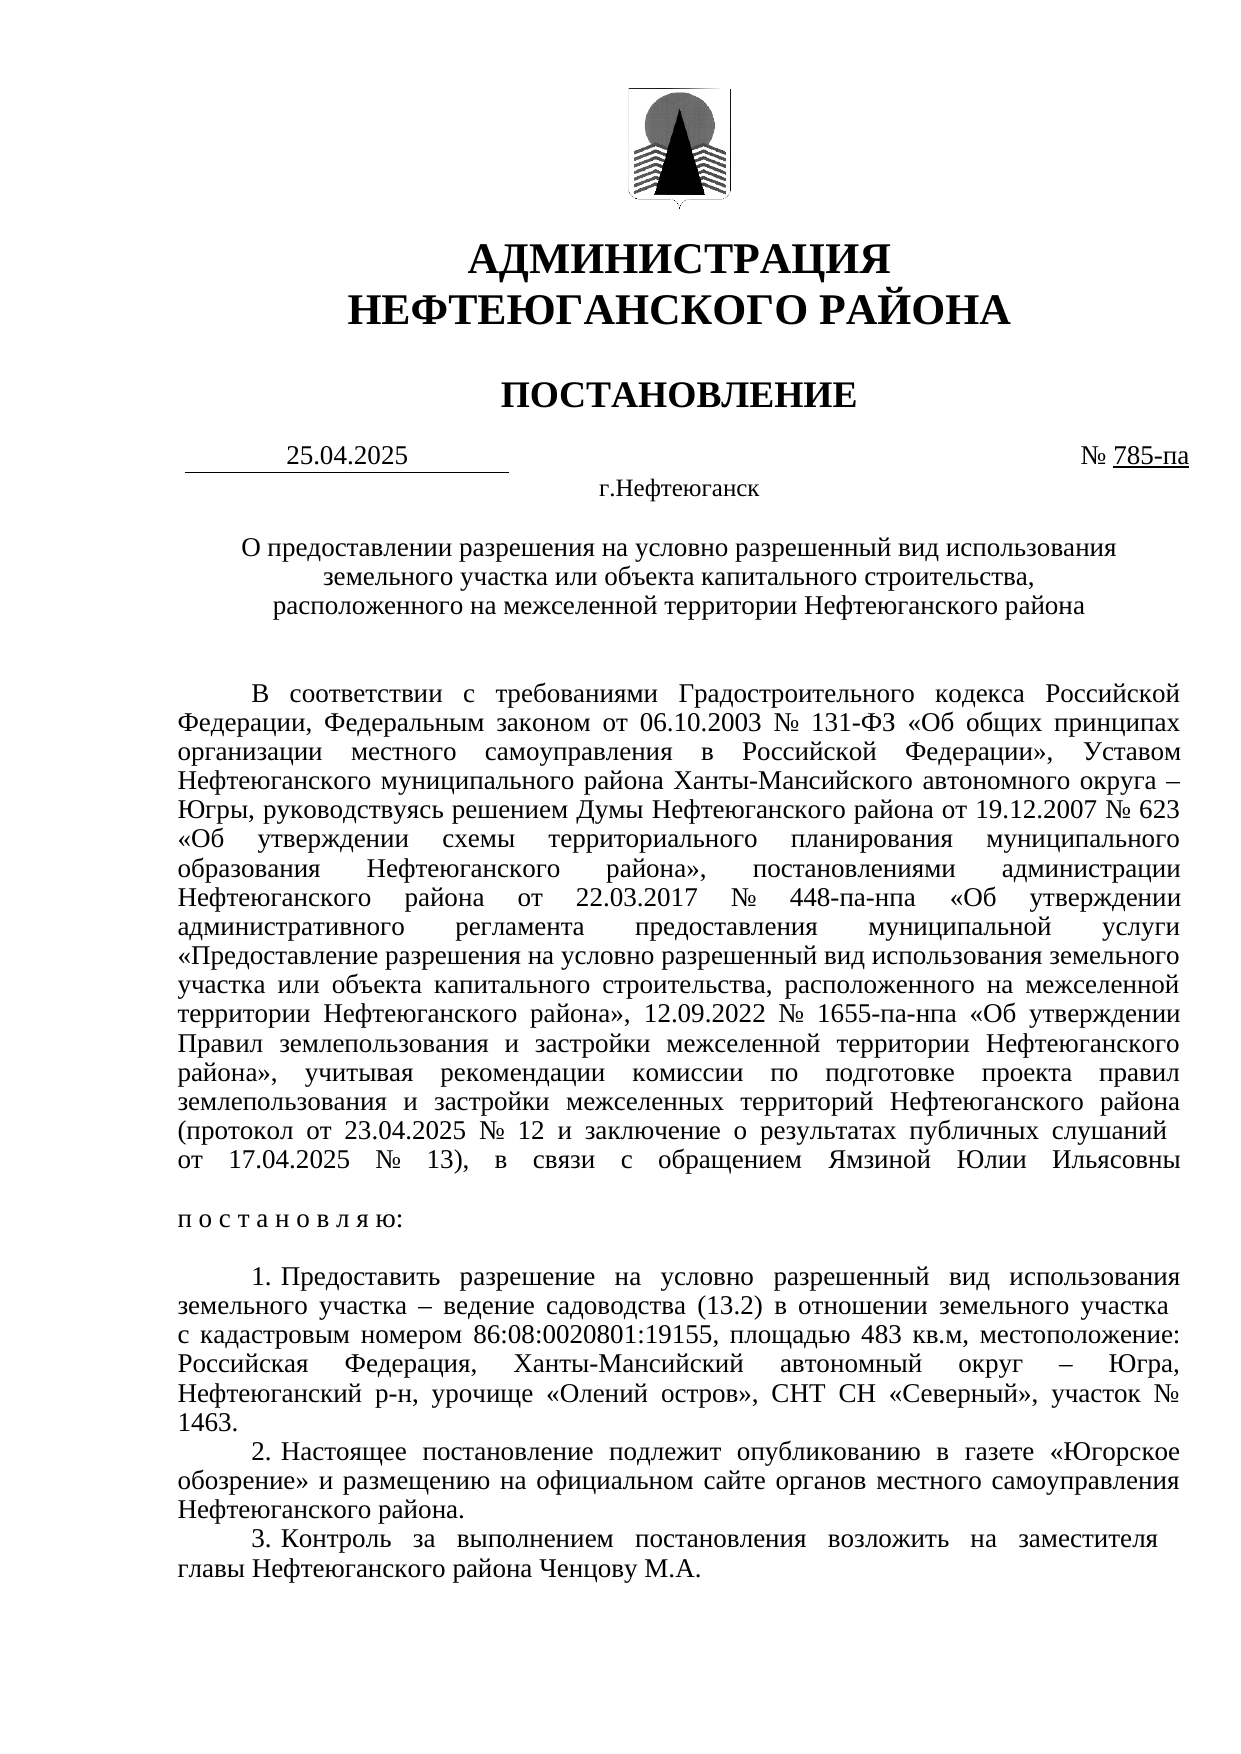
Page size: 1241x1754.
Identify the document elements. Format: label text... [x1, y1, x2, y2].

text О предоставлении разрешения на условно разрешенный вид использования земельного участка или объекта капитального строительства, [177, 533, 1181, 591]
list Настоящее постановление подлежит опубликованию в газете «Югорское обозрение» и размещению на официальном сайте органов местного самоуправления Нефтеюганского района. [177, 1437, 1181, 1524]
text расположенного на межселенной территории Нефтеюганского района [177, 591, 1181, 620]
text НЕФТЕЮГАНСКОГО РАЙОНА [177, 283, 1181, 334]
text АДМИНИСТРАЦИЯ [177, 233, 1181, 283]
list Контроль за выполнением постановления возложить на заместителя главы Нефтеюганского района Ченцову М.А. [177, 1524, 1181, 1583]
list Предоставить разрешение на условно разрешенный вид использования земельного участка – ведение садоводства (13.2) в отношении земельного участка с кадастровым номером 86:08:0020801:19155, площадью 483 кв.м, местоположение: Российская Федерация, Ханты-Мансийский автономный округ – Югра, Нефтеюганский р-н, урочище «Олений остров», СНТ СН «Северный», участок № 1463. [177, 1262, 1181, 1437]
text г.Нефтеюганск [177, 473, 1181, 502]
text постановление [177, 372, 1181, 415]
list В соответствии с требованиями Градостроительного кодекса Российской Федерации, Федеральным законом от 06.10.2003 № 131-ФЗ «Об общих принципах организации местного самоуправления в Российской Федерации», Уставом Нефтеюганского муниципального района Ханты-Мансийского автономного округа – Югры, руководствуясь решением Думы Нефтеюганского района от 19.12.2007 № 623 «Об утверждении схемы территориального планирования муниципального образования Нефтеюганского района», постановлениями администрации Нефтеюганского района от 22.03.2017 № 448-па-нпа «Об утверждении административного регламента предоставления муниципальной услуги «Предоставление разрешения на условно разрешенный вид использования земельного участка или объекта капитального строительства, расположенного на межселенной территории Нефтеюганского района», 12.09.2022 № 1655-па-нпа «Об утверждении Правил землепользования и застройки межселенной территории Нефтеюганского района», учитывая рекомендации комиссии по подготовке проекта правил землепользования и застройки межселенных территорий Нефтеюганского района (протокол от 23.04.2025 № 12 и заключение о результатах публичных слушаний от 17.04.2025 № 13), в связи с обращением Ямзиной Юлии Ильясовны п о с т а н о в л я ю: [177, 679, 1181, 1233]
table_header 25.04.2025 [185, 439, 509, 472]
table_header № 785-па [509, 439, 1196, 472]
